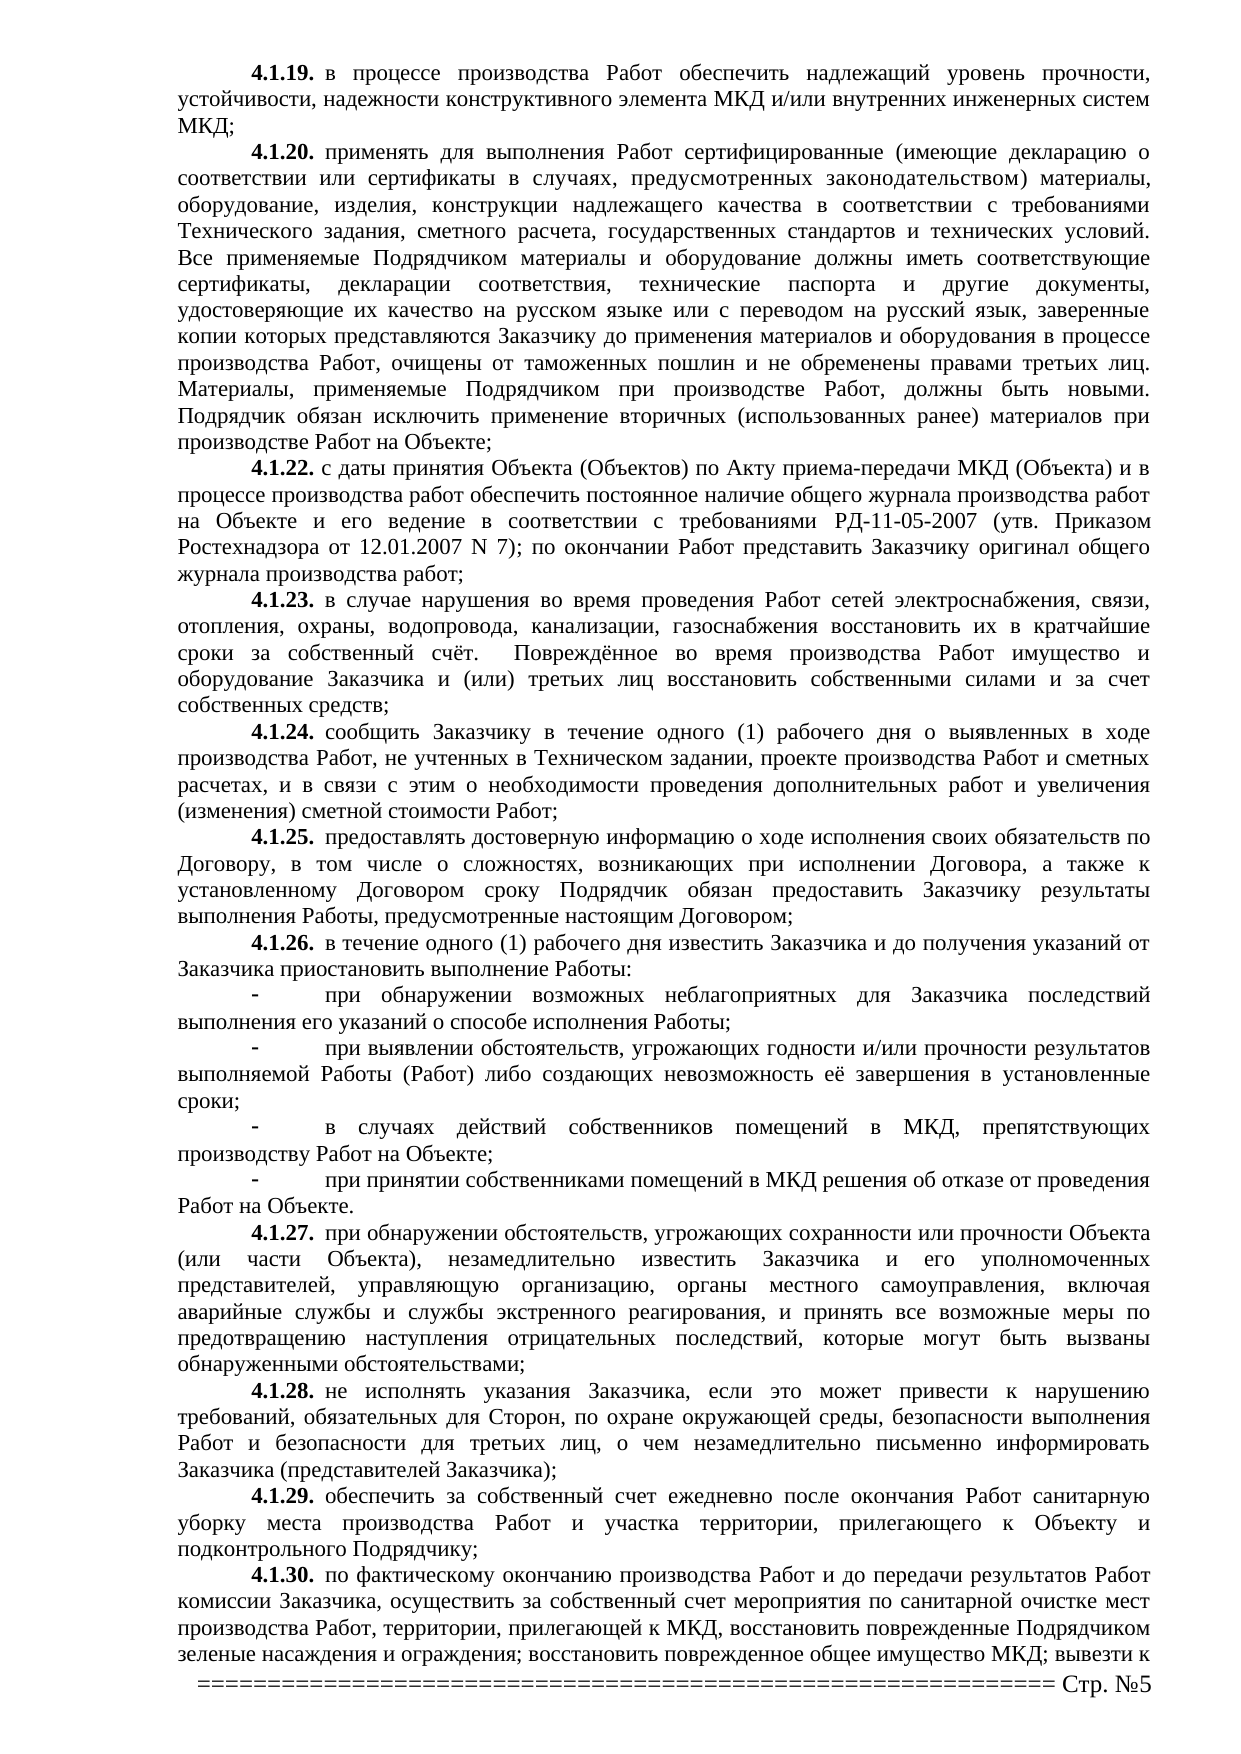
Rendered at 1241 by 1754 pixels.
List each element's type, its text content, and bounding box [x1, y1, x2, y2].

list при обнаружении обстоятельств, угрожающих сохранности или прочности Объекта (или части Объекта), незамедлительно известить Заказчика и его уполномоченных представителей, управляющую организацию, органы местного самоуправления, включая аварийные службы и службы экстренного реагирования, и принять все возможные меры по предотвращению наступления отрицательных последствий, которые могут быть вызваны обнаруженными обстоятельствами; [177, 1219, 1152, 1377]
list не исполнять указания Заказчика, если это может привести к нарушению требований, обязательных для Сторон, по охране окружающей среды, безопасности выполнения Работ и безопасности для третьих лиц, о чем незамедлительно письменно информировать Заказчика (представителей Заказчика); [177, 1377, 1152, 1482]
list в течение одного (1) рабочего дня известить Заказчика и до получения указаний от Заказчика приостановить выполнение Работы: [177, 929, 1152, 981]
list при выявлении обстоятельств, угрожающих годности и/или прочности результатов выполняемой Работы (Работ) либо создающих невозможность её завершения в установленные сроки; [177, 1034, 1152, 1113]
list при принятии собственниками помещений в МКД решения об отказе от проведения Работ на Объекте. [177, 1166, 1152, 1219]
list 4.1.23. в случае нарушения во время проведения Работ сетей электроснабжения, связи, отопления, охраны, водопровода, канализации, газоснабжения восстановить их в кратчайшие сроки за собственный счёт. Повреждённое во время производства Работ имущество и оборудование Заказчика и (или) третьих лиц восстановить собственными силами и за счет собственных средств; [177, 586, 1152, 718]
list при обнаружении возможных неблагоприятных для Заказчика последствий выполнения его указаний о способе исполнения Работы; [177, 981, 1152, 1034]
list предоставлять достоверную информацию о ходе исполнения своих обязательств по Договору, в том числе о сложностях, возникающих при исполнении Договора, а также к установленному Договором сроку Подрядчик обязан предоставить Заказчику результаты выполнения Работы, предусмотренные настоящим Договором; [177, 823, 1152, 929]
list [177, 1561, 1152, 1667]
list применять для выполнения Работ сертифицированные (имеющие декларацию о соответствии или сертификаты в случаях, предусмотренных законодательством) материалы, оборудование, изделия, конструкции надлежащего качества в соответствии с требованиями Технического задания, сметного расчета, государственных стандартов и технических условий. Все применяемые Подрядчиком материалы и оборудование должны иметь соответствующие сертификаты, декларации соответствия, технические паспорта и другие документы, удостоверяющие их качество на русском языке или с переводом на русский язык, заверенные копии которых представляются Заказчику до применения материалов и оборудования в процессе производства Работ, очищены от таможенных пошлин и не обременены правами третьих лиц. Материалы, применяемые Подрядчиком при производстве Работ, должны быть новыми. Подрядчик обязан исключить применение вторичных (использованных ранее) материалов при производстве Работ на Объекте; [177, 138, 1152, 454]
list сообщить Заказчику в течение одного (1) рабочего дня о выявленных в ходе производства Работ, не учтенных в Техническом задании, проекте производства Работ и сметных расчетах, и в связи с этим о необходимости проведения дополнительных работ и увеличения (изменения) сметной стоимости Работ; [177, 718, 1152, 823]
text 4.1.22. с даты принятия Объекта (Объектов) по Акту приема-передачи МКД (Объекта) и в процессе производства работ обеспечить постоянное наличие общего журнала производства работ на Объекте и его ведение в соответствии с требованиями РД-11-05-2007 (утв. Приказом Ростехнадзора от 12.01.2007 N 7); по окончании Работ представить Заказчику оригинал общего журнала производства работ; [177, 454, 1152, 586]
list обеспечить за собственный счет ежедневно после окончания Работ санитарную уборку места производства Работ и участка территории, прилегающего к Объекту и подконтрольного Подрядчику; [177, 1482, 1152, 1561]
list в случаях действий собственников помещений в МКД, препятствующих производству Работ на Объекте; [177, 1113, 1152, 1166]
list в процессе производства Работ обеспечить надлежащий уровень прочности, устойчивости, надежности конструктивного элемента МКД и/или внутренних инженерных систем МКД; [177, 59, 1152, 138]
